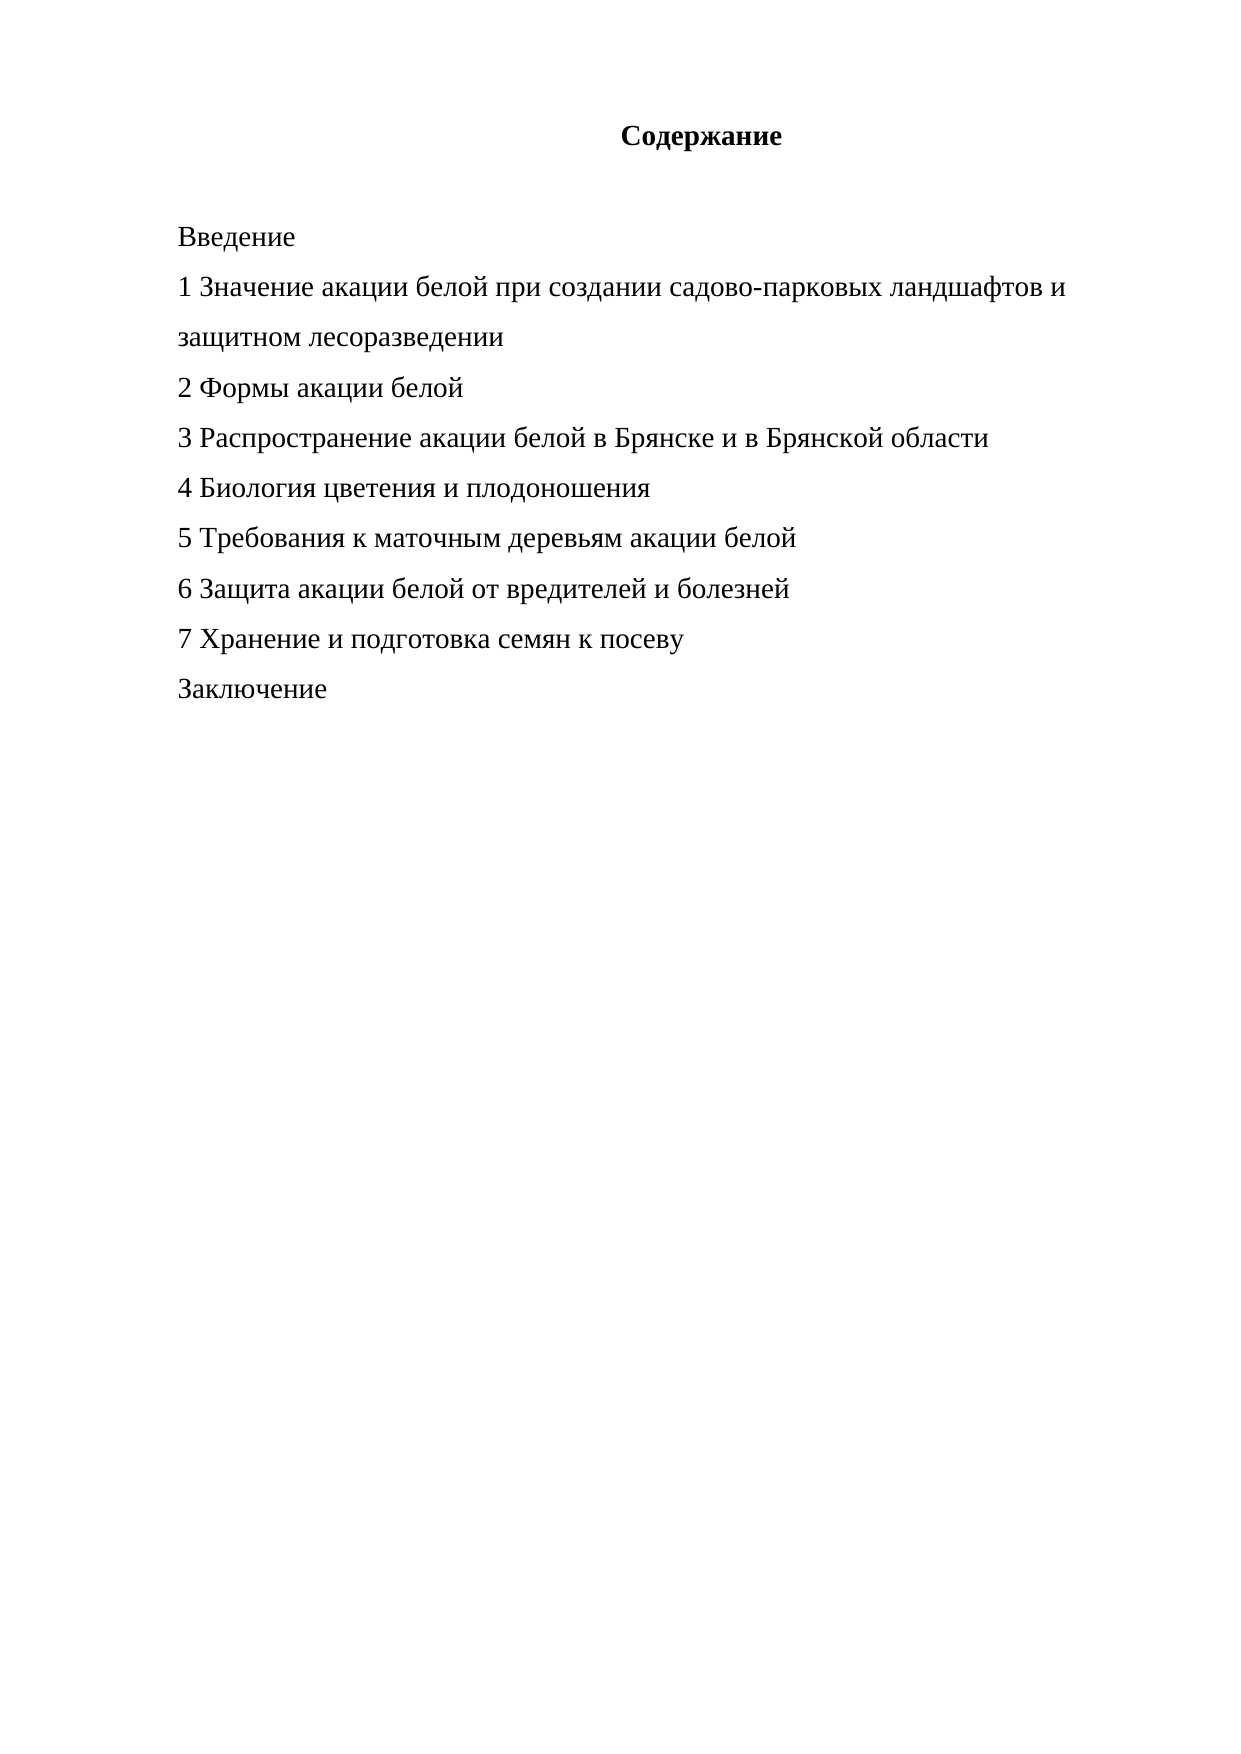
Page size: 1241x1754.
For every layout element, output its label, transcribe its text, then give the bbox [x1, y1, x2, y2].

text Заключение [177, 672, 1152, 705]
text 1 Значение акации белой при создании садово-парковых ландшафтов и защитном лесоразведении [177, 269, 1152, 353]
text 3 Распространение акации белой в Брянске и в Брянской области [177, 420, 1152, 453]
text 5 Требования к маточным деревьям акации белой [177, 521, 1152, 554]
text Введение [177, 219, 1152, 252]
text 4 Биология цветения и плодоношения [177, 470, 1152, 504]
text Содержание [177, 118, 1152, 152]
text 7 Хранение и подготовка семян к посеву [177, 621, 1152, 655]
text 6 Защита акации белой от вредителей и болезней [177, 571, 1152, 604]
text 2 Формы акации белой [177, 370, 1152, 403]
